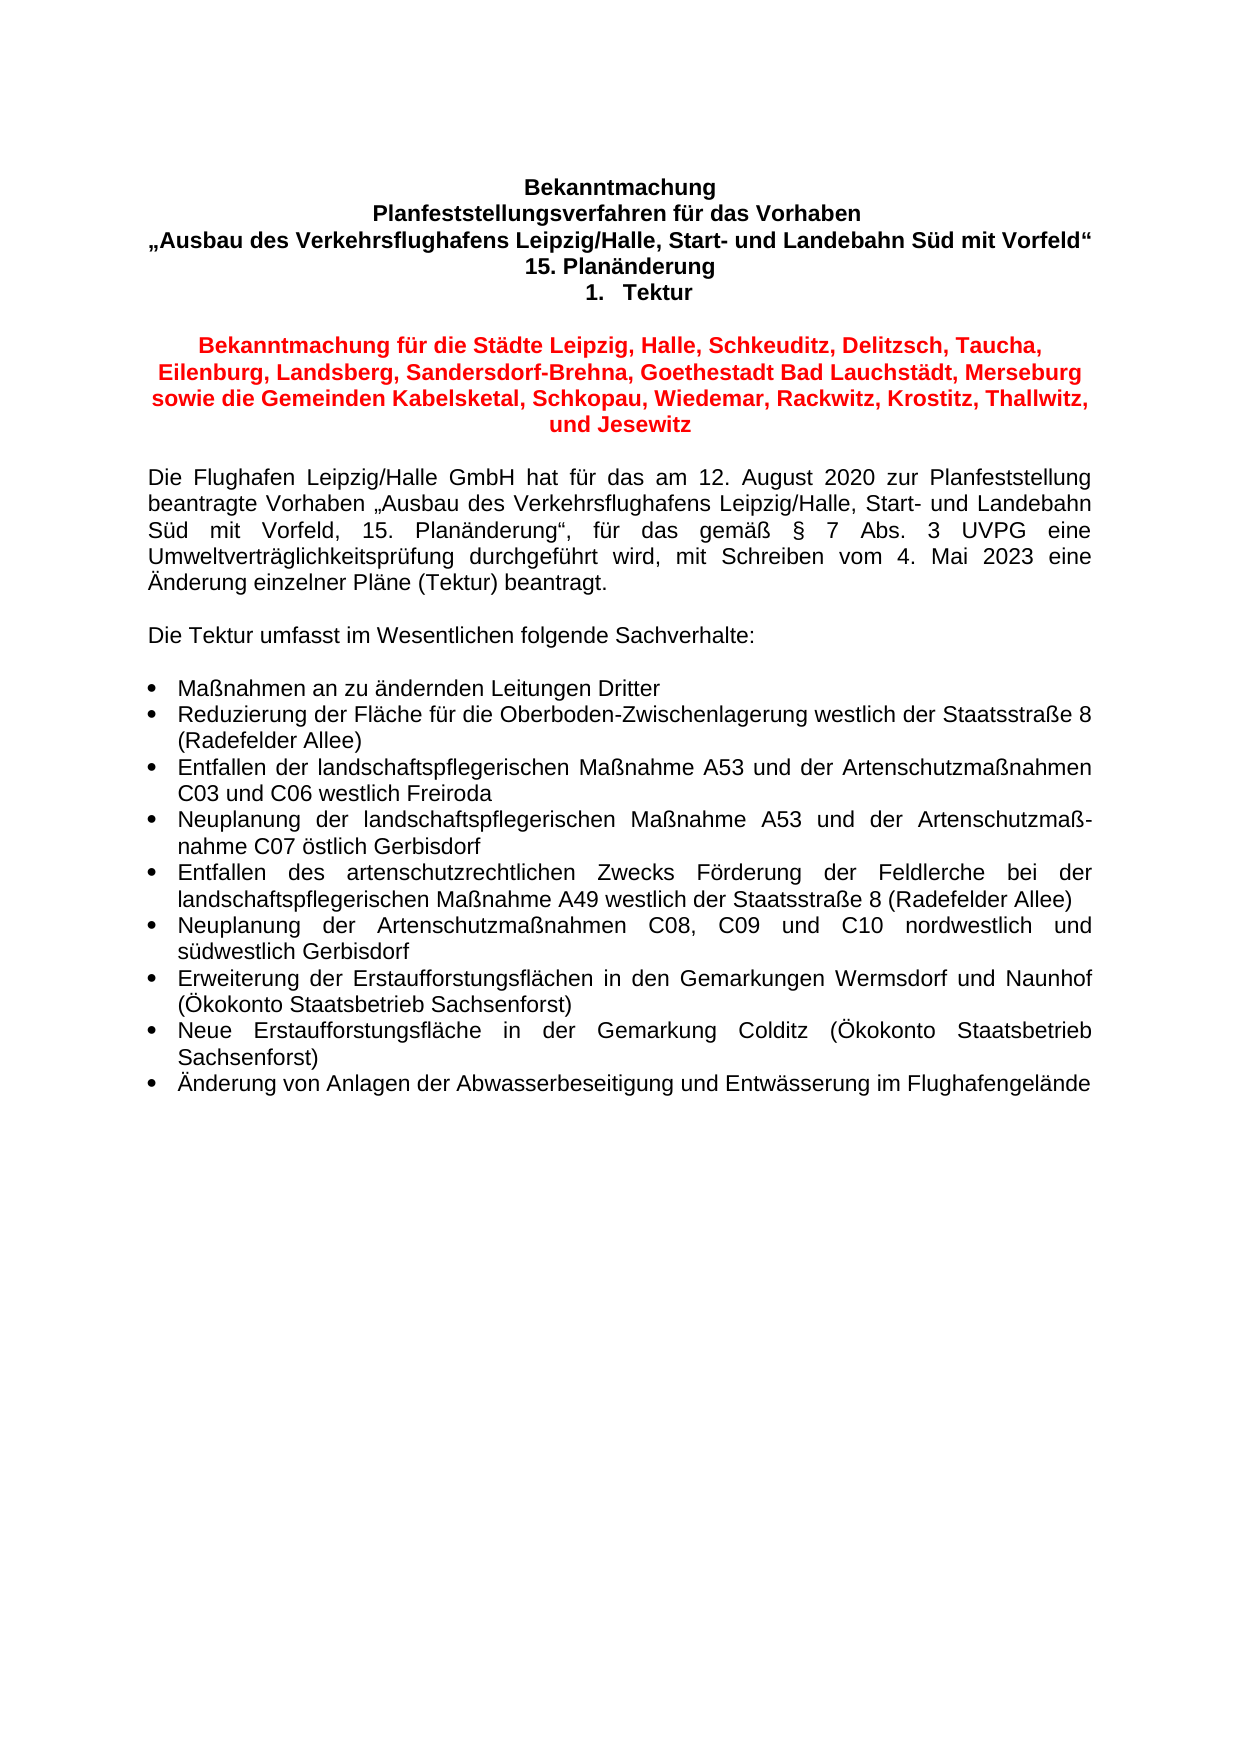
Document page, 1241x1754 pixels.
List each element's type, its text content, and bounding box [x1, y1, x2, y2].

text Bekanntmachung für die Städte Leipzig, Halle, Schkeuditz, Delitzsch, Taucha, Eilenburg, Landsberg, Sandersdorf-Brehna, Goethestadt Bad Lauchstädt, Merseburg sowie die Gemeinden Kabelsketal, Schkopau, Wiedemar, Rackwitz, Krostitz, Thallwitz, und Jesewitz [148, 332, 1093, 437]
list Reduzierung der Fläche für die Oberboden-Zwischenlagerung westlich der Staatsstraße 8 (Radefelder Allee) [148, 701, 1093, 754]
list Neuplanung der Artenschutzmaßnahmen C08, C09 und C10 nordwestlich und südwestlich Gerbisdorf [148, 912, 1093, 964]
text Bekanntmachung [148, 174, 1093, 200]
list Erweiterung der Erstaufforstungsflächen in den Gemarkungen Wermsdorf und Naunhof (Ökokonto Staatsbetrieb Sachsenforst) [148, 964, 1093, 1017]
text Planfeststellungsverfahren für das Vorhaben „Ausbau des Verkehrsflughafens Leipzig/Halle, Start- und Landebahn Süd mit Vorfeld“ 15. Planänderung [148, 200, 1093, 279]
list Entfallen der landschaftspflegerischen Maßnahme A53 und der Artenschutzmaßnahmen C03 und C06 westlich Freiroda [148, 754, 1093, 806]
list Maßnahmen an zu ändernden Leitungen Dritter [148, 675, 1093, 701]
list Änderung von Anlagen der Abwasserbeseitigung und Entwässerung im Flughafengelände [148, 1070, 1093, 1096]
text Die Flughafen Leipzig/Halle GmbH hat für das am 12. August 2020 zur Planfeststellung beantragte Vorhaben „Ausbau des Verkehrsflughafens Leipzig/Halle, Start- und Landebahn Süd mit Vorfeld, 15. Planänderung“, für das gemäß § 7 Abs. 3 UVPG eine Umweltverträglichkeitsprüfung durchgeführt wird, mit Schreiben vom 4. Mai 2023 eine Änderung einzelner Pläne (Tektur) beantragt. [148, 464, 1093, 596]
list Neue Erstaufforstungsfläche in der Gemarkung Colditz (Ökokonto Staatsbetrieb Sachsenforst) [148, 1017, 1093, 1070]
list Neuplanung der landschaftspflegerischen Maßnahme A53 und der Artenschutzmaßnahme C07 östlich Gerbisdorf [148, 806, 1093, 859]
list Entfallen des artenschutzrechtlichen Zwecks Förderung der Feldlerche bei der landschaftspflegerischen Maßnahme A49 westlich der Staatsstraße 8 (Radefelder Allee) [148, 859, 1093, 912]
list Tektur [185, 279, 1093, 306]
text Die Tektur umfasst im Wesentlichen folgende Sachverhalte: [148, 622, 1093, 648]
